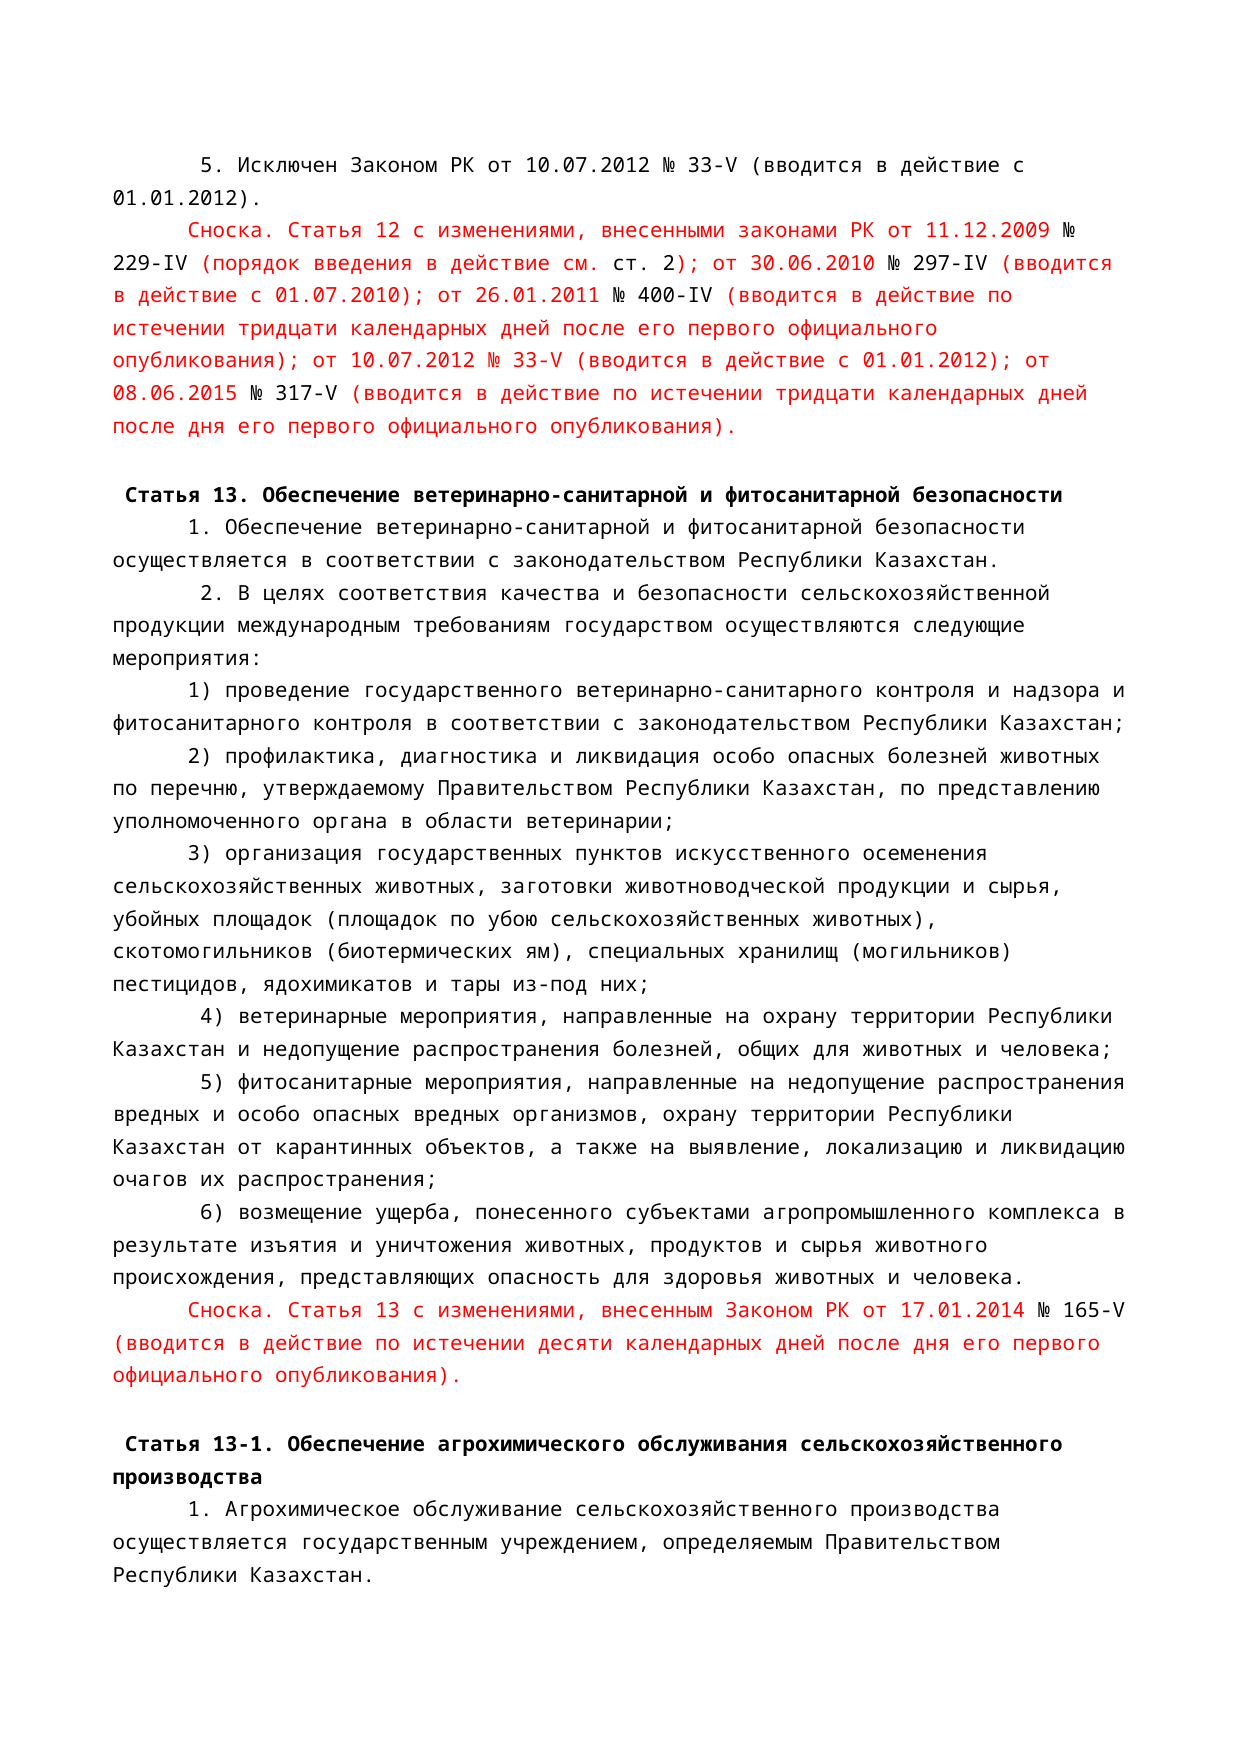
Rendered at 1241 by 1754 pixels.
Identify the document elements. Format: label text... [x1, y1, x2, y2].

text 1. Агрохимическое обслуживание сельскохозяйственного производства осуществляется государственным учреждением, определяемым Правительством Республики Казахстан. [112, 1494, 1128, 1588]
text 3) организация государственных пунктов искусственного осеменения сельскохозяйственных животных, заготовки животноводческой продукции и сырья, убойных площадок (площадок по убою сельскохозяйственных животных), скотомогильников (биотермических ям), специальных хранилищ (могильников) пестицидов, ядохимикатов и тары из-под них; [112, 838, 1128, 997]
text 1. Обеспечение ветеринарно-санитарной и фитосанитарной безопасности осуществляется в соответствии с законодательством Республики Казахстан. [112, 512, 1128, 573]
text Статья 13. Обеспечение ветеринарно-санитарной и фитосанитарной безопасности [112, 480, 1128, 508]
text 5. Исключен Законом РК от 10.07.2012 № 33-V (вводится в действие с 01.01.2012). [112, 150, 1128, 211]
text Статья 13-1. Обеспечение агрохимического обслуживания сельскохозяйственного производства [112, 1429, 1128, 1490]
text 5) фитосанитарные мероприятия, направленные на недопущение распространения вредных и особо опасных вредных организмов, охрану территории Республики Казахстан от карантинных объектов, а также на выявление, локализацию и ликвидацию очагов их распространения; [112, 1067, 1128, 1193]
text 2) профилактика, диагностика и ликвидация особо опасных болезней животных по перечню, утверждаемому Правительством Республики Казахстан, по представлению уполномоченного органа в области ветеринарии; [112, 741, 1128, 834]
text 2. В целях соответствия качества и безопасности сельскохозяйственной продукции международным требованиям государством осуществляются следующие мероприятия: [112, 578, 1128, 671]
text 6) возмещение ущерба, понесенного субъектами агропромышленного комплекса в результате изъятия и уничтожения животных, продуктов и сырья животного происхождения, представляющих опасность для здоровья животных и человека. [112, 1197, 1128, 1291]
text Сноска. Статья 12 с изменениями, внесенными законами РК от 11.12.2009 № 229-IV (порядок введения в действие см. ст. 2); от 30.06.2010 № 297-IV (вводится в действие с 01.07.2010); от 26.01.2011 № 400-IV (вводится в действие по истечении тридцати календарных дней после его первого официального опубликования); от 10.07.2012 № 33-V (вводится в действие с 01.01.2012); от 08.06.2015 № 317-V (вводится в действие по истечении тридцати календарных дней после дня его первого официального опубликования). [112, 215, 1128, 475]
text 4) ветеринарные мероприятия, направленные на охрану территории Республики Казахстан и недопущение распространения болезней, общих для животных и человека; [112, 1002, 1128, 1063]
text 1) проведение государственного ветеринарно-санитарного контроля и надзора и фитосанитарного контроля в соответствии с законодательством Республики Казахстан; [112, 676, 1128, 737]
text Сноска. Статья 13 с изменениями, внесенным Законом РК от 17.01.2014 № 165-V (вводится в действие по истечении десяти календарных дней после дня его первого официального опубликования). [112, 1295, 1128, 1424]
